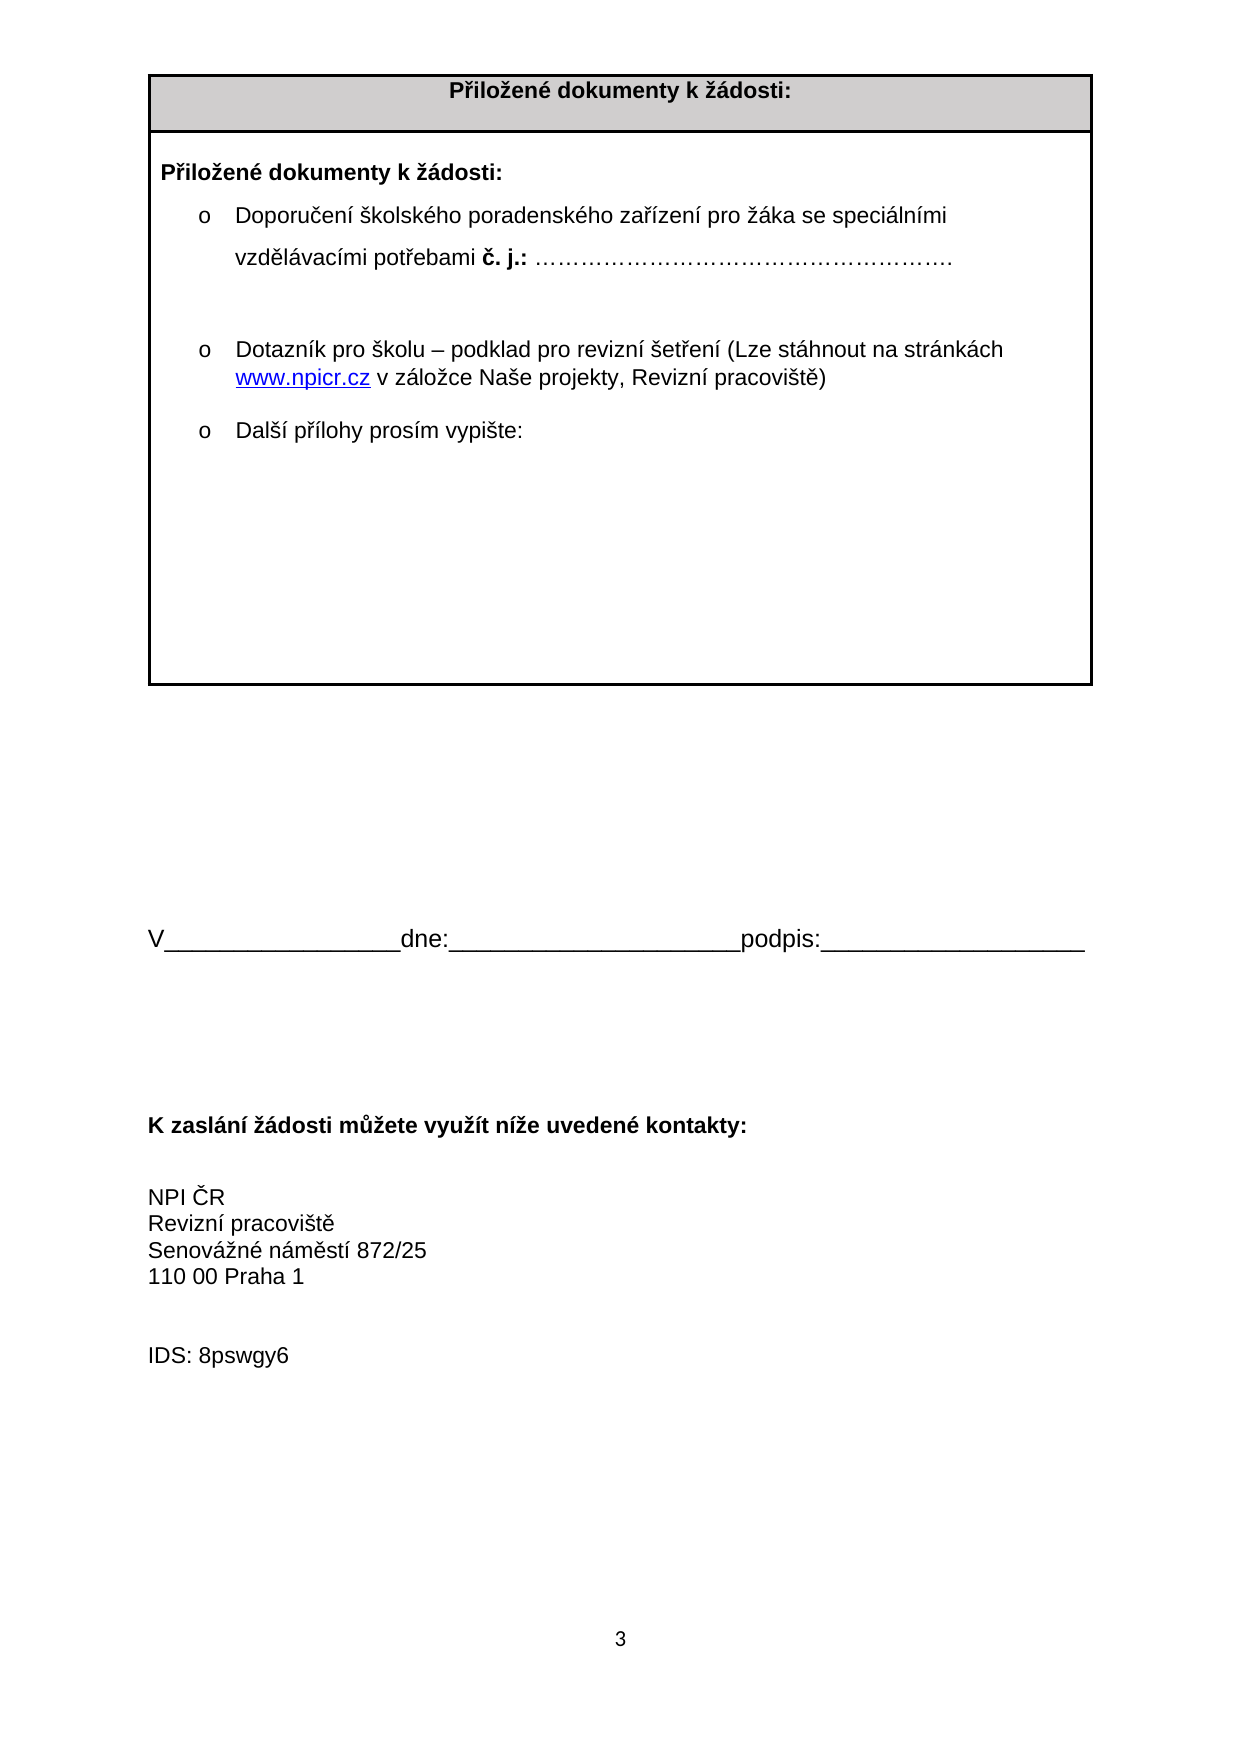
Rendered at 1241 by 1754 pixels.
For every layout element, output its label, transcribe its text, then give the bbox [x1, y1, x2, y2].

text V_________________dne:_____________________podpis:___________________ [148, 924, 1093, 953]
text 110 00 Praha 1 [148, 1263, 1093, 1289]
table_cell Přiložené dokumenty k žádosti: [151, 77, 1090, 130]
text NPI ČR [148, 1184, 1093, 1210]
text K zaslání žádosti můžete využít níže uvedené kontakty: [148, 1112, 1093, 1139]
text IDS: 8pswgy6 [148, 1342, 1093, 1368]
text Revizní pracoviště Senovážné náměstí 872/25 [148, 1210, 1093, 1263]
table_cell Přiložené dokumenty k žádosti: Doporučení školského poradenského zařízení pro žáka se speciálními vzdělávacími potřebami č. j.: ………………………………………………. Dotazník pro školu – podklad pro revizní šetření (Lze stáhnout na stránkách www.npicr.cz v záložce Naše projekty, Revizní pracoviště) Další přílohy prosím vypište: [151, 133, 1090, 682]
